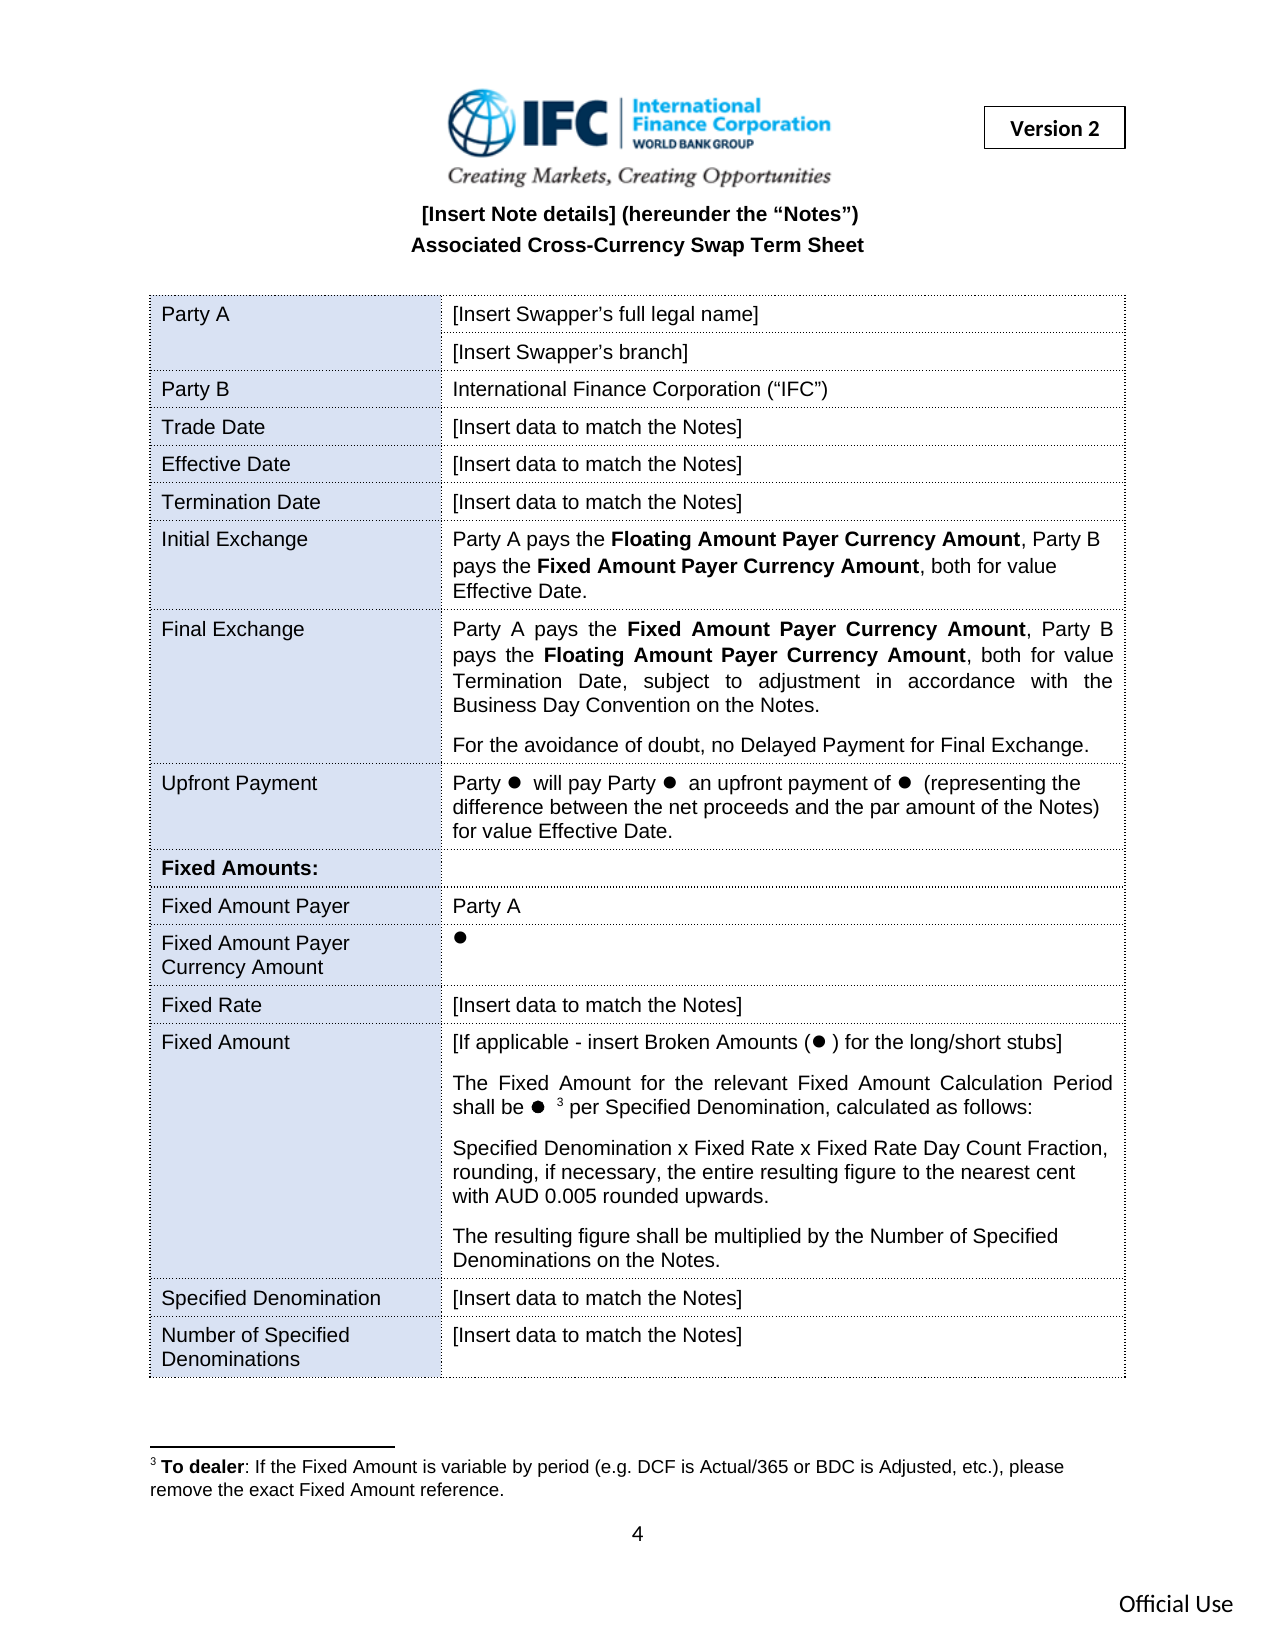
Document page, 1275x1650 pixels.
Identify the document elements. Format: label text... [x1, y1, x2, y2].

table_cell Party will pay Party an upfront payment of (representing the difference between the net proceeds and the par amount of the Notes) for value Effective Date. [441, 763, 1125, 849]
table_cell Fixed Amount Payer [150, 886, 441, 924]
table_cell Party B [150, 370, 441, 407]
table_cell [Insert data to match the Notes] [441, 482, 1125, 520]
table_cell [441, 849, 1125, 886]
table_cell [If applicable - insert Broken Amounts () for the long/short stubs] The Fixed Amount for the relevant Fixed Amount Calculation Period shall be per Specified Denomination, calculated as follows: Specified Denomination x Fixed Rate x Fixed Rate Day Count Fraction, rounding, if necessary, the entire resulting figure to the nearest cent with AUD 0.005 rounded upwards. The resulting figure shall be multiplied by the Number of Specified Denominations on the Notes. [441, 1023, 1125, 1278]
table_cell Fixed Rate [150, 985, 441, 1023]
table_cell Fixed Amount Payer Currency Amount [150, 924, 441, 985]
table_header Party A [150, 295, 441, 370]
table_cell Fixed Amounts: [150, 849, 441, 886]
table_cell Upfront Payment [150, 763, 441, 849]
table_cell Termination Date [150, 482, 441, 520]
table_cell Initial Exchange [150, 520, 441, 609]
table_cell Trade Date [150, 407, 441, 445]
table_cell [Insert data to match the Notes] [441, 1278, 1125, 1316]
table_cell Party A pays the Floating Amount Payer Currency Amount, Party B pays the Fixed Amount Payer Currency Amount, both for value Effective Date. [441, 520, 1125, 609]
table_cell Specified Denomination [150, 1278, 441, 1316]
table_cell [Insert Swapper’s branch] [441, 332, 1125, 370]
table_cell [Insert data to match the Notes] [441, 985, 1125, 1023]
table_cell [441, 924, 1125, 985]
table_cell Final Exchange [150, 609, 441, 763]
table_cell [Insert data to match the Notes] [441, 407, 1125, 445]
table_header [Insert Swapper’s full legal name] [441, 295, 1125, 332]
table_cell Number of Specified Denominations [150, 1316, 441, 1377]
text [Insert Note details] (hereunder the “Notes”) [150, 202, 1125, 226]
table_cell International Finance Corporation (“IFC”) [441, 370, 1125, 407]
table_cell Party A [441, 886, 1125, 924]
table_cell [Insert data to match the Notes] [441, 1316, 1125, 1377]
picture [429, 75, 846, 198]
table_cell Party A pays the Fixed Amount Payer Currency Amount, Party B pays the Floating Amount Payer Currency Amount, both for value Termination Date, subject to adjustment in accordance with the Business Day Convention on the Notes. For the avoidance of doubt, no Delayed Payment for Final Exchange. [441, 609, 1125, 763]
table_cell [Insert data to match the Notes] [441, 445, 1125, 482]
table_cell Fixed Amount [150, 1023, 441, 1278]
table_cell Effective Date [150, 445, 441, 482]
text Associated Cross-Currency Swap Term Sheet [150, 233, 1125, 257]
